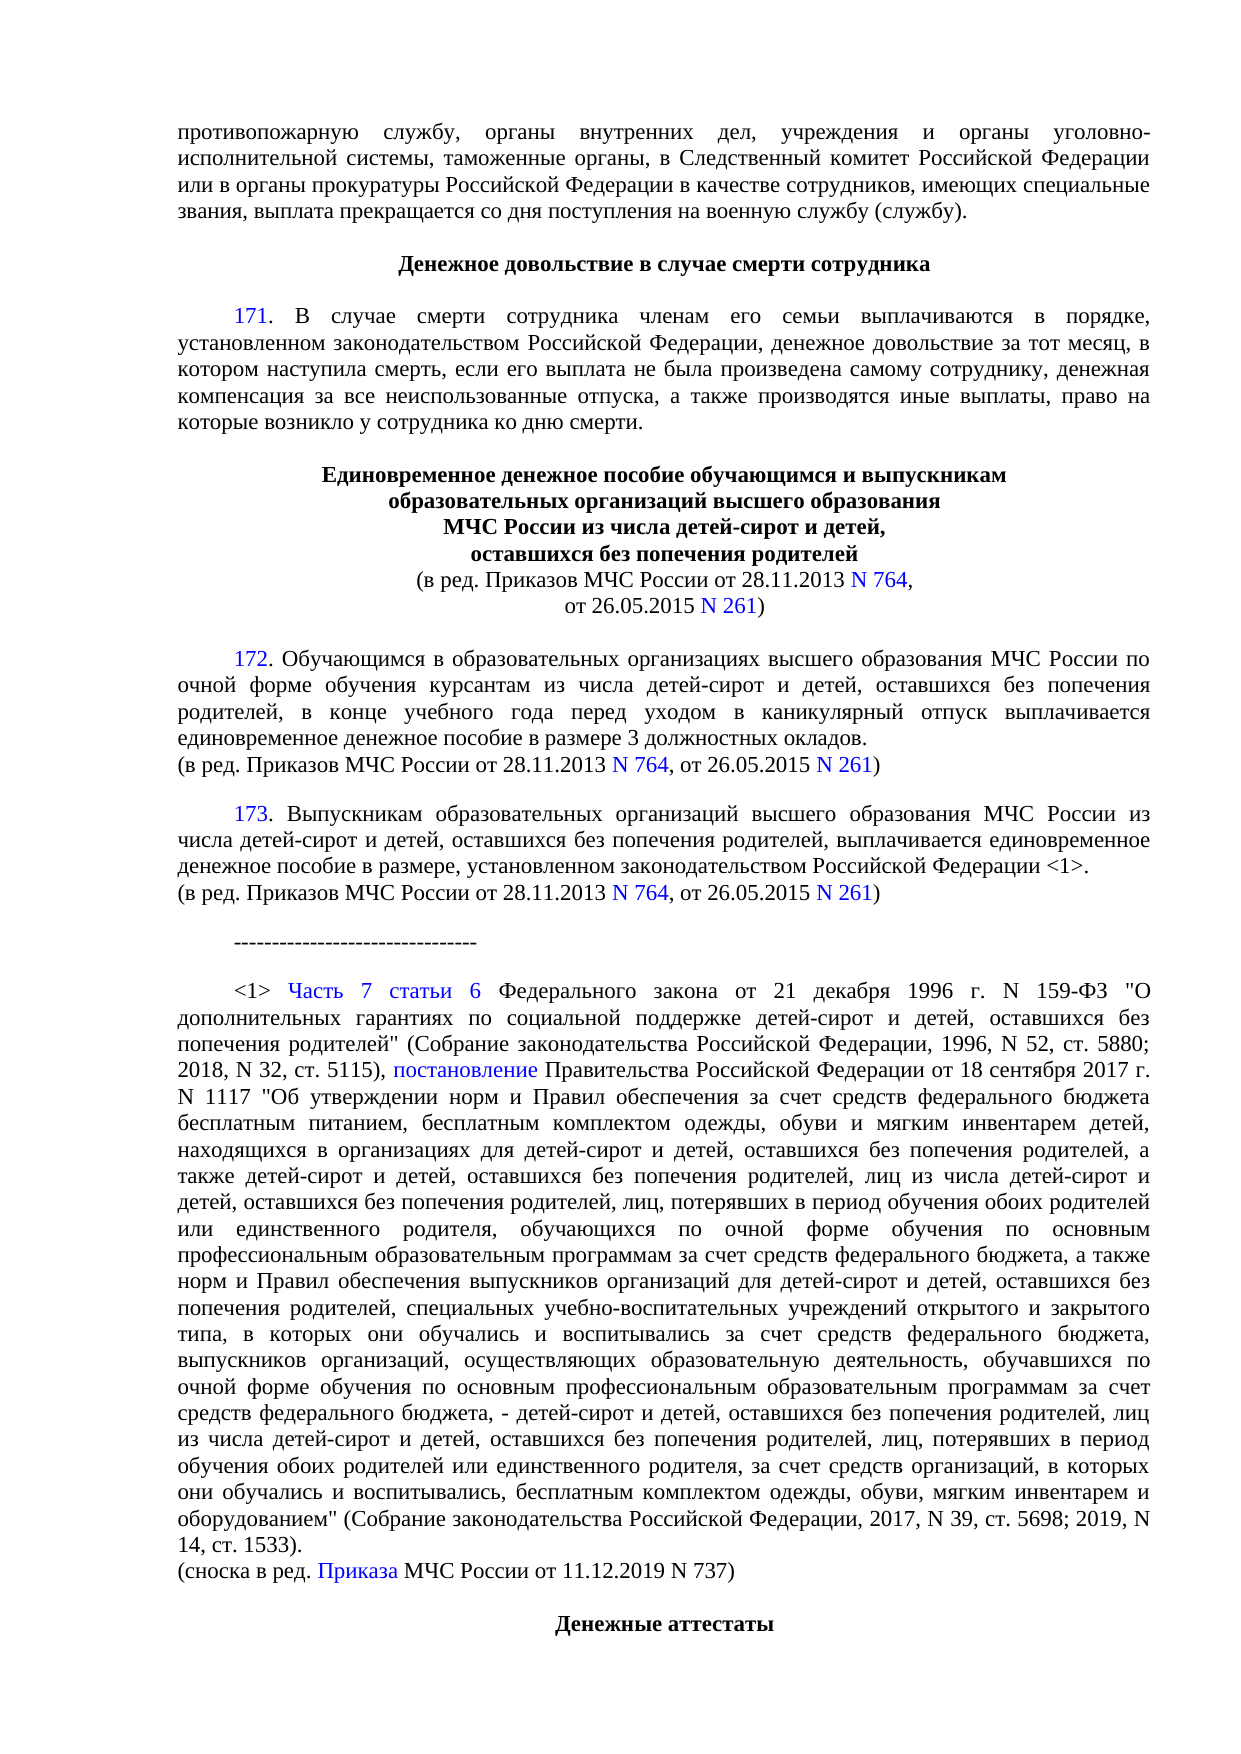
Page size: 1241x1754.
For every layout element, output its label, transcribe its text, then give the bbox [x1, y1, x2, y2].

text (в ред. Приказов МЧС России от 28.11.2013 N 764, от 26.05.2015 N 261) [177, 751, 1152, 777]
title Денежное довольствие в случае смерти сотрудника [177, 250, 1152, 276]
title Единовременное денежное пособие обучающимся и выпускникам [177, 461, 1152, 487]
title Денежные аттестаты [177, 1610, 1152, 1636]
title МЧС России из числа детей-сирот и детей, [177, 513, 1152, 540]
text от 26.05.2015 N 261) [177, 592, 1152, 619]
text -------------------------------- [177, 928, 1152, 954]
title оставшихся без попечения родителей [177, 540, 1152, 566]
text 173. Выпускникам образовательных организаций высшего образования МЧС России из числа детей-сирот и детей, оставшихся без попечения родителей, выплачивается единовременное денежное пособие в размере, установленном законодательством Российской Федерации <1>. [177, 800, 1152, 879]
text (в ред. Приказов МЧС России от 28.11.2013 N 764, от 26.05.2015 N 261) [177, 879, 1152, 905]
text (в ред. Приказов МЧС России от 28.11.2013 N 764, [177, 566, 1152, 592]
text 172. Обучающимся в образовательных организациях высшего образования МЧС России по очной форме обучения курсантам из числа детей-сирот и детей, оставшихся без попечения родителей, в конце учебного года перед уходом в каникулярный отпуск выплачивается единовременное денежное пособие в размере 3 должностных окладов. [177, 645, 1152, 751]
text (сноска в ред. Приказа МЧС России от 11.12.2019 N 737) [177, 1557, 1152, 1584]
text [177, 118, 1152, 223]
text 171. В случае смерти сотрудника членам его семьи выплачиваются в порядке, установленном законодательством Российской Федерации, денежное довольствие за тот месяц, в котором наступила смерть, если его выплата не была произведена самому сотруднику, денежная компенсация за все неиспользованные отпуска, а также производятся иные выплаты, право на которые возникло у сотрудника ко дню смерти. [177, 303, 1152, 434]
text <1> Часть 7 статьи 6 Федерального закона от 21 декабря 1996 г. N 159-ФЗ "О дополнительных гарантиях по социальной поддержке детей-сирот и детей, оставшихся без попечения родителей" (Собрание законодательства Российской Федерации, 1996, N 52, ст. 5880; 2018, N 32, ст. 5115), постановление Правительства Российской Федерации от 18 сентября 2017 г. N 1117 "Об утверждении норм и Правил обеспечения за счет средств федерального бюджета бесплатным питанием, бесплатным комплектом одежды, обуви и мягким инвентарем детей, находящихся в организациях для детей-сирот и детей, оставшихся без попечения родителей, а также детей-сирот и детей, оставшихся без попечения родителей, лиц из числа детей-сирот и детей, оставшихся без попечения родителей, лиц, потерявших в период обучения обоих родителей или единственного родителя, обучающихся по очной форме обучения по основным профессиональным образовательным программам за счет средств федерального бюджета, а также норм и Правил обеспечения выпускников организаций для детей-сирот и детей, оставшихся без попечения родителей, специальных учебно-воспитательных учреждений открытого и закрытого типа, в которых они обучались и воспитывались за счет средств федерального бюджета, выпускников организаций, осуществляющих образовательную деятельность, обучавшихся по очной форме обучения по основным профессиональным образовательным программам за счет средств федерального бюджета, - детей-сирот и детей, оставшихся без попечения родителей, лиц из числа детей-сирот и детей, оставшихся без попечения родителей, лиц, потерявших в период обучения обоих родителей или единственного родителя, за счет средств организаций, в которых они обучались и воспитывались, бесплатным комплектом одежды, обуви, мягким инвентарем и оборудованием" (Собрание законодательства Российской Федерации, 2017, N 39, ст. 5698; 2019, N 14, ст. 1533). [177, 977, 1152, 1557]
title образовательных организаций высшего образования [177, 487, 1152, 513]
